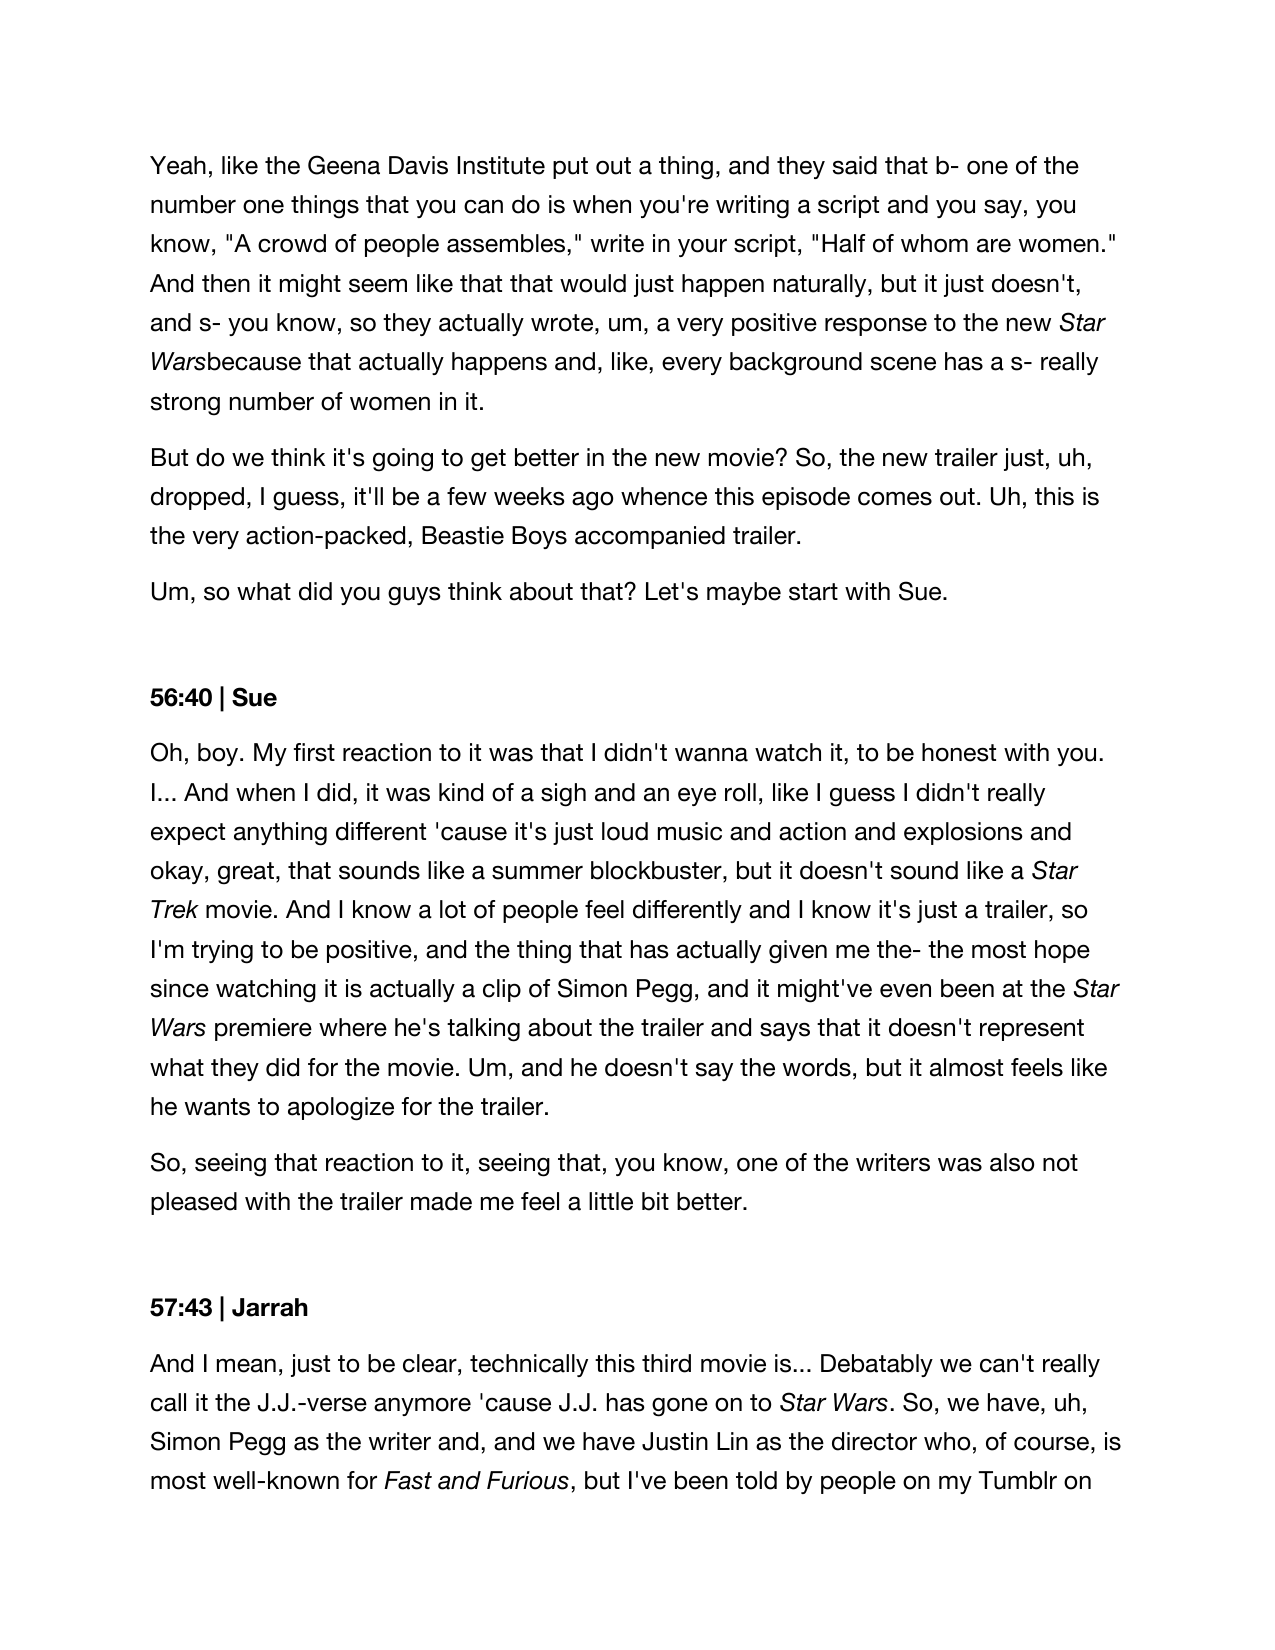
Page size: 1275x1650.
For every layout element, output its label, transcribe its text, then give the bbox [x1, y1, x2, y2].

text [150, 1348, 1125, 1497]
text So, seeing that reaction to it, seeing that, you know, one of the writers was also not pleased with the trailer made me feel a little bit better. [150, 1147, 1125, 1218]
text 56:40 | Sue [150, 682, 1125, 713]
text 57:43 | Jarrah [150, 1292, 1125, 1323]
text But do we think it's going to get better in the new movie? So, the new trailer just, uh, dropped, I guess, it'll be a few weeks ago whence this episode comes out. Uh, this is the very action-packed, Beastie Boys accompanied trailer. [150, 442, 1125, 552]
text Um, so what did you guys think about that? Let's maybe start with Sue. [150, 576, 1125, 607]
text Yeah, like the Geena Davis Institute put out a thing, and they said that b- one of the number one things that you can do is when you're writing a script and you say, you know, "A crowd of people assembles," write in your script, "Half of whom are women." And then it might seem like that that would just happen naturally, but it just doesn't, and s- you know, so they actually wrote, um, a very positive response to the new Star Warsbecause that actually happens and, like, every background scene has a s- really strong number of women in it. [150, 150, 1125, 417]
text Oh, boy. My first reaction to it was that I didn't wanna watch it, to be honest with you. I... And when I did, it was kind of a sigh and an eye roll, like I guess I didn't really expect anything different 'cause it's just loud music and action and explosions and okay, great, that sounds like a summer blockbuster, but it doesn't sound like a Star Trek movie. And I know a lot of people feel differently and I know it's just a trailer, so I'm trying to be positive, and the thing that has actually given me the- the most hope since watching it is actually a clip of Simon Pegg, and it might've even been at the Star Wars premiere where he's talking about the trailer and says that it doesn't represent what they did for the movie. Um, and he doesn't say the words, but it almost feels like he wants to apologize for the trailer. [150, 737, 1125, 1122]
